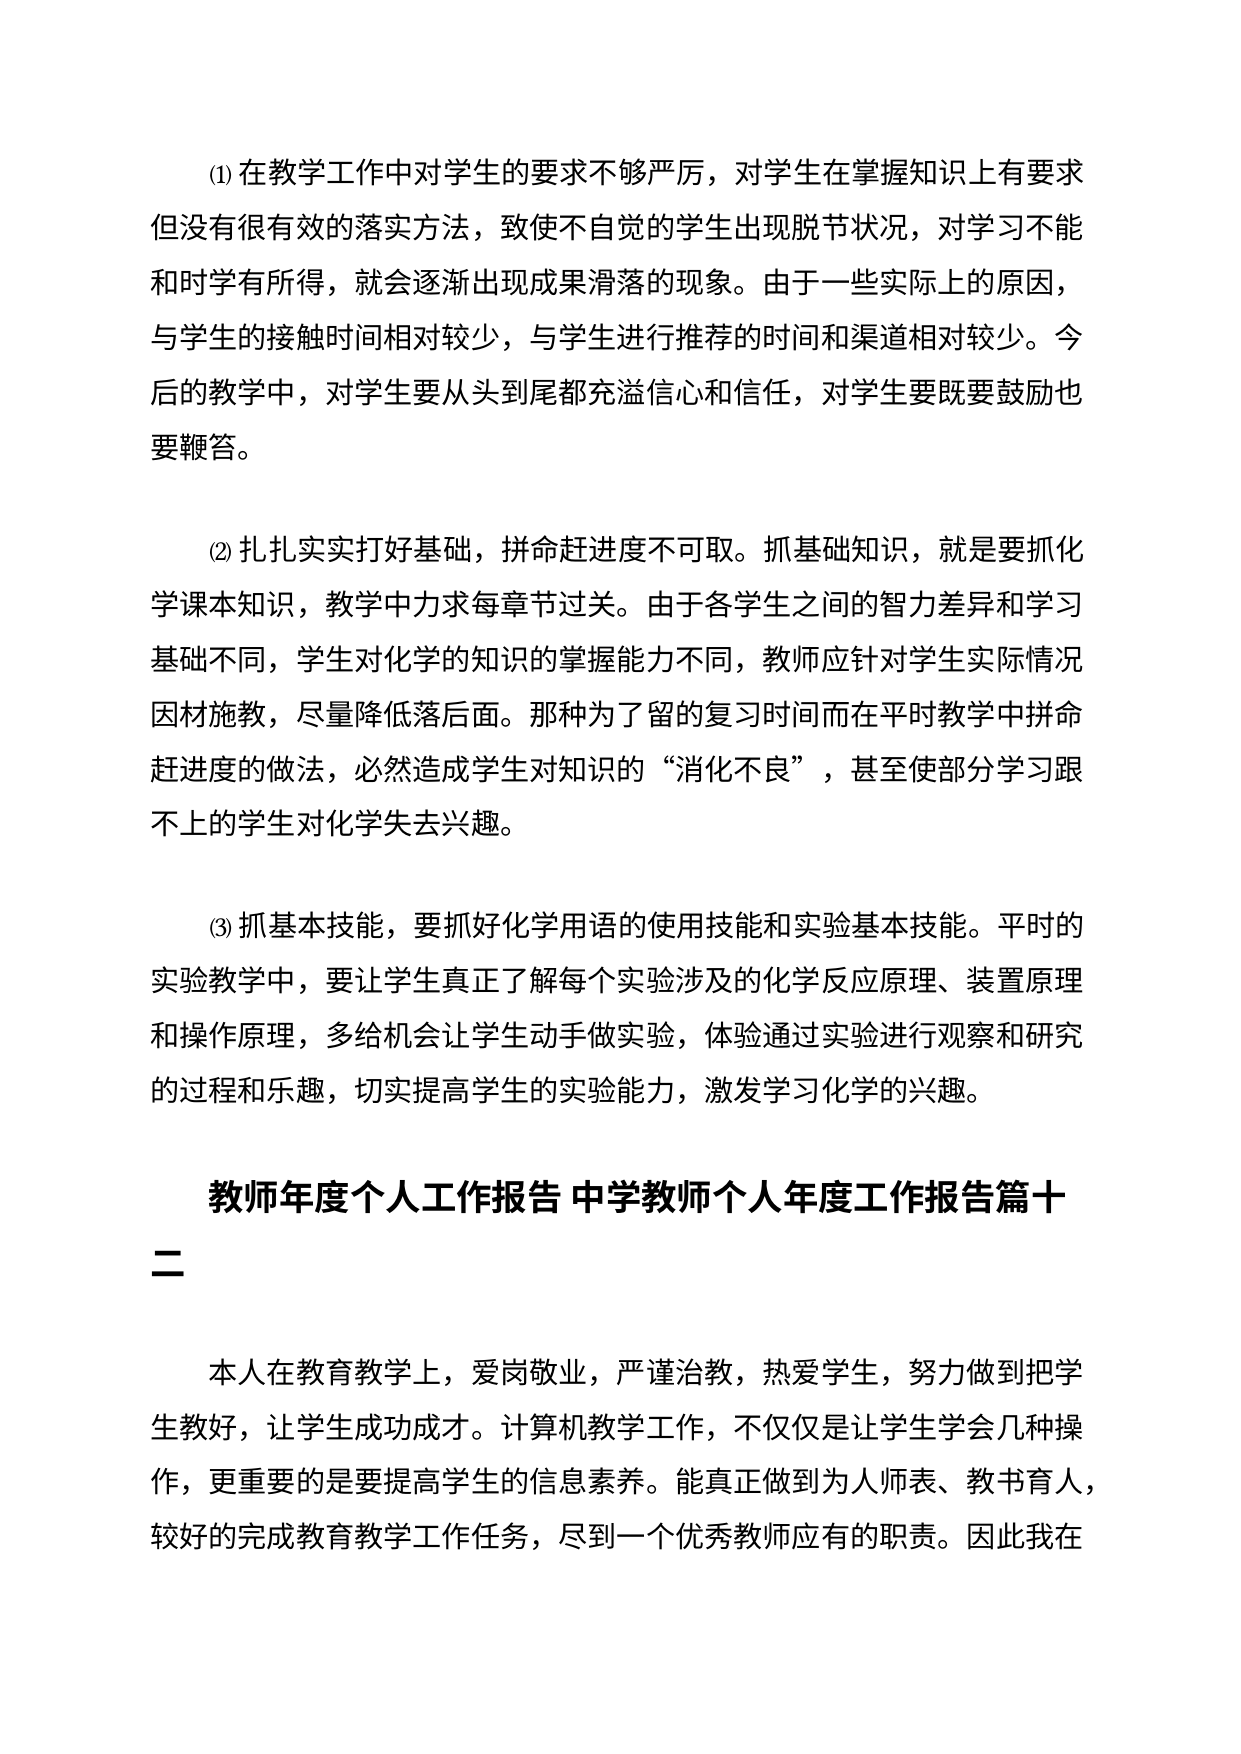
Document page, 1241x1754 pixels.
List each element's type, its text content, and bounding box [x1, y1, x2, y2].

text ⑴在教学工作中对学生的要求不够严厉，对学生在掌握知识上有要求但没有很有效的落实方法，致使不自觉的学生出现脱节状况，对学习不能和时学有所得，就会逐渐出现成果滑落的现象。由于一些实际上的原因，与学生的接触时间相对较少，与学生进行推荐的时间和渠道相对较少。今后的教学中，对学生要从头到尾都充溢信心和信任，对学生要既要鼓励也要鞭笞。 [150, 150, 1090, 467]
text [150, 1349, 1090, 1556]
text ⑵扎扎实实打好基础，拼命赶进度不可取。抓基础知识，就是要抓化学课本知识，教学中力求每章节过关。由于各学生之间的智力差异和学习基础不同，学生对化学的知识的掌握能力不同，教师应针对学生实际情况因材施教，尽量降低落后面。那种为了留的复习时间而在平时教学中拼命赶进度的做法，必然造成学生对知识的“消化不良”，甚至使部分学习跟不上的学生对化学失去兴趣。 [150, 526, 1090, 843]
text 教师年度个人工作报告 中学教师个人年度工作报告篇十二 [150, 1169, 1090, 1287]
text ⑶抓基本技能，要抓好化学用语的使用技能和实验基本技能。平时的实验教学中，要让学生真正了解每个实验涉及的化学反应原理、装置原理和操作原理，多给机会让学生动手做实验，体验通过实验进行观察和研究的过程和乐趣，切实提高学生的实验能力，激发学习化学的兴趣。 [150, 903, 1090, 1110]
